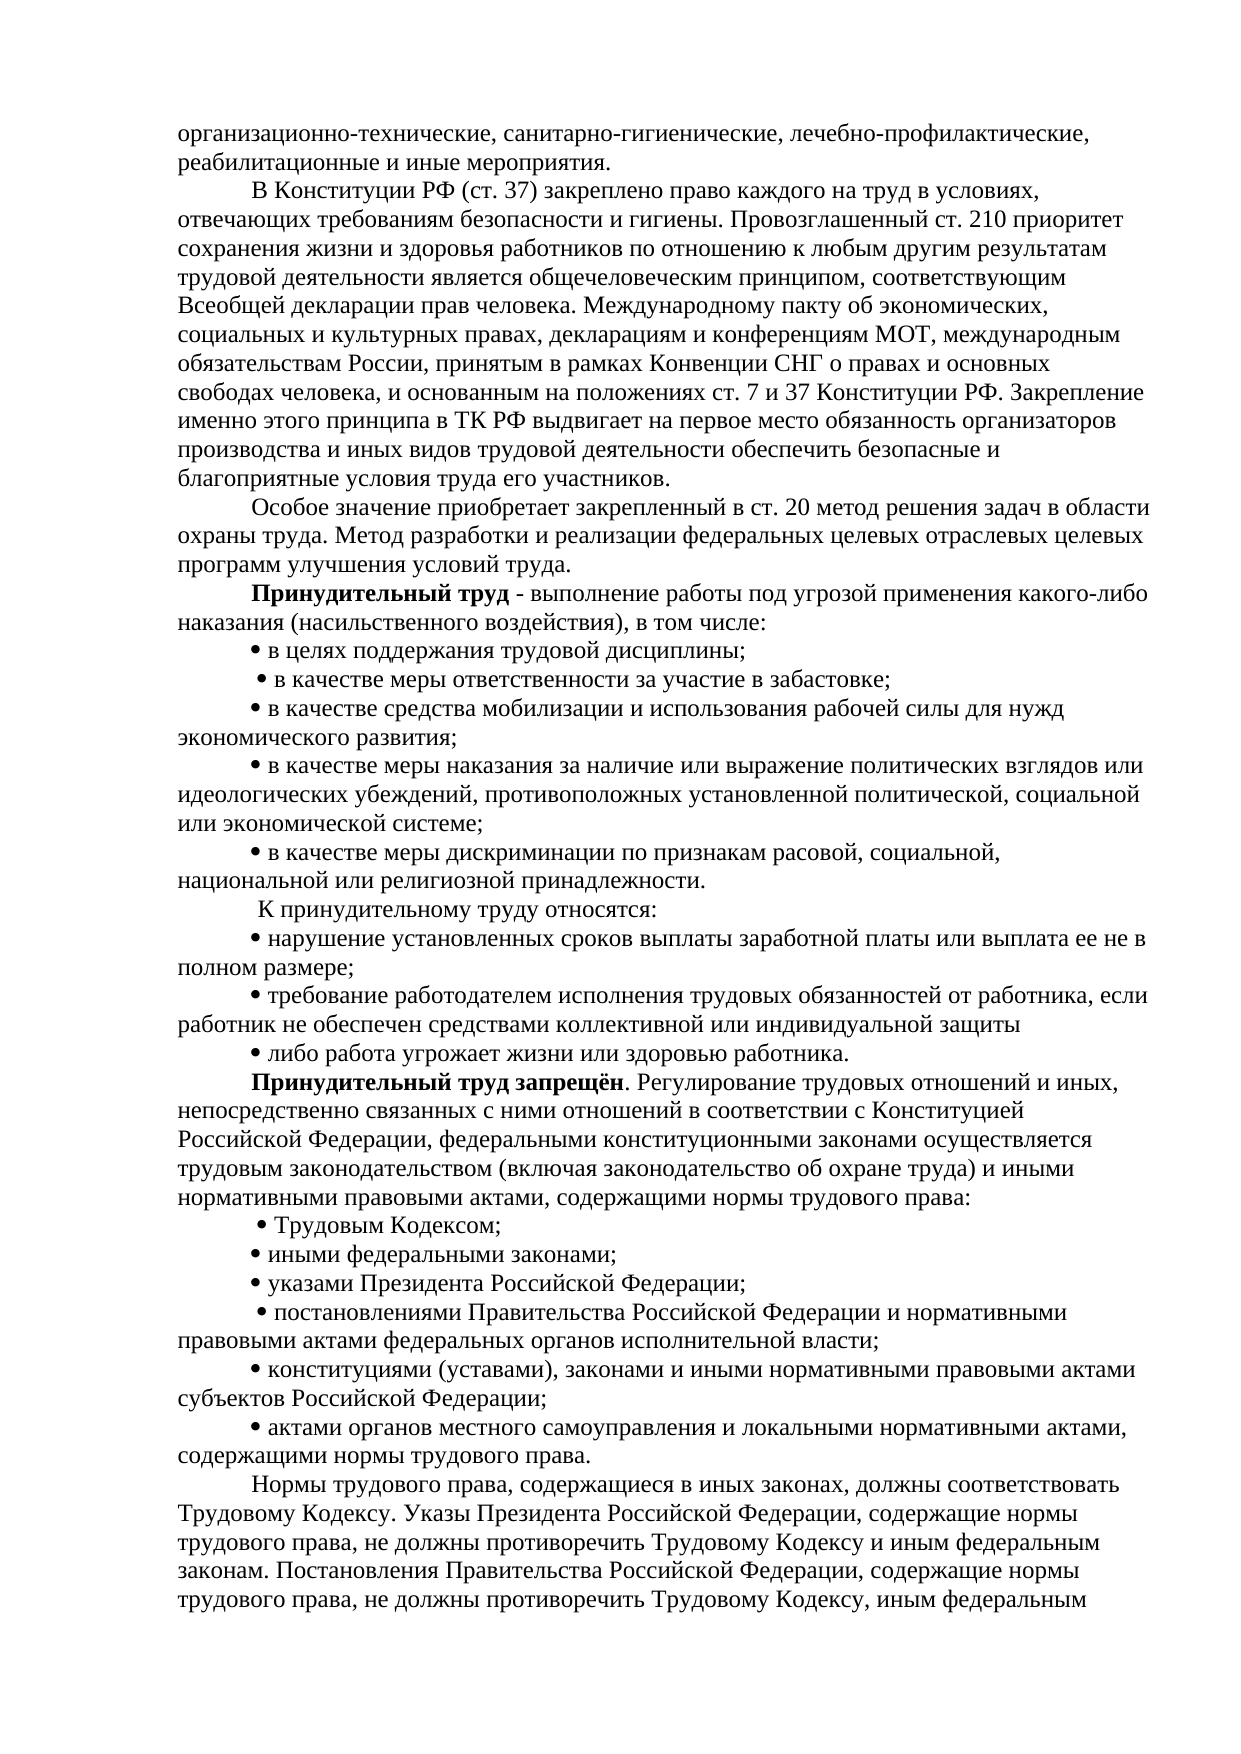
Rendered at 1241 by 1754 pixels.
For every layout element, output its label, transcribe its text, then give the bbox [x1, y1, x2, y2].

text Трудовым Кодексом; [177, 1211, 1152, 1239]
text конституциями (уставами), законами и иными нормативными правовыми актами субъектов Российской Федерации; [177, 1354, 1152, 1412]
text указами Президента Российской Федерации; [177, 1268, 1152, 1297]
text в качестве меры ответственности за участие в забастовке; [177, 664, 1152, 693]
text требование работодателем исполнения трудовых обязанностей от работника, если работник не обеспечен средствами коллективной или индивидуальной защиты [177, 981, 1152, 1038]
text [177, 1469, 1152, 1613]
text Особое значение приобретает закрепленный в ст. 20 метод решения задач в области охраны труда. Метод разработки и реализации федеральных целевых отраслевых целевых программ улучшения условий труда. [177, 492, 1152, 578]
text К принудительному труду относятся: [177, 894, 1152, 923]
text Принудительный труд - выполнение работы под угрозой применения какого-либо наказания (насильственного воздействия), в том числе: [177, 578, 1152, 636]
text в качестве средства мобилизации и использования рабочей силы для нужд экономического развития; [177, 693, 1152, 751]
text нарушение установленных сроков выплаты заработной платы или выплата ее не в полном размере; [177, 923, 1152, 981]
text в качестве меры дискриминации по признакам расовой, социальной, национальной или религиозной принадлежности. [177, 837, 1152, 894]
text В Конституции РФ (ст. 37) закреплено право каждого на труд в условиях, отвечающих требованиям безопасности и гигиены. Провозглашенный ст. 210 приоритет сохранения жизни и здоровья работников по отношению к любым другим результатам трудовой деятельности является общечеловеческим принципом, соответствующим Всеобщей декларации прав человека. Международному пакту об экономических, социальных и культурных правах, декларациям и конференциям МОТ, международным обязательствам России, принятым в рамках Конвенции СНГ о правах и основных свободах человека, и основанным на положениях ст. 7 и 37 Конституции РФ. Закрепление именно этого принципа в ТК РФ выдвигает на первое место обязанность организаторов производства и иных видов трудовой деятельности обеспечить безопасные и благоприятные условия труда его участников. [177, 176, 1152, 492]
text постановлениями Правительства Российской Федерации и нормативными правовыми актами федеральных органов исполнительной власти; [177, 1297, 1152, 1354]
text Принудительный труд запрещён. Регулирование трудовых отношений и иных, непосредственно связанных с ними отношений в соответствии с Конституцией Российской Федерации, федеральными конституционными законами осуществляется трудовым законодательством (включая законодательство об охране труда) и иными нормативными правовыми актами, содержащими нормы трудового права: [177, 1067, 1152, 1211]
text актами органов местного самоуправления и локальными нормативными актами, содержащими нормы трудового права. [177, 1412, 1152, 1469]
text либо работа угрожает жизни или здоровью работника. [177, 1038, 1152, 1067]
text в целях поддержания трудовой дисциплины; [177, 636, 1152, 664]
text в качестве меры наказания за наличие или выражение политических взглядов или идеологических убеждений, противоположных установленной политической, социальной или экономической системе; [177, 751, 1152, 837]
text иными федеральными законами; [177, 1239, 1152, 1268]
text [177, 118, 1152, 176]
